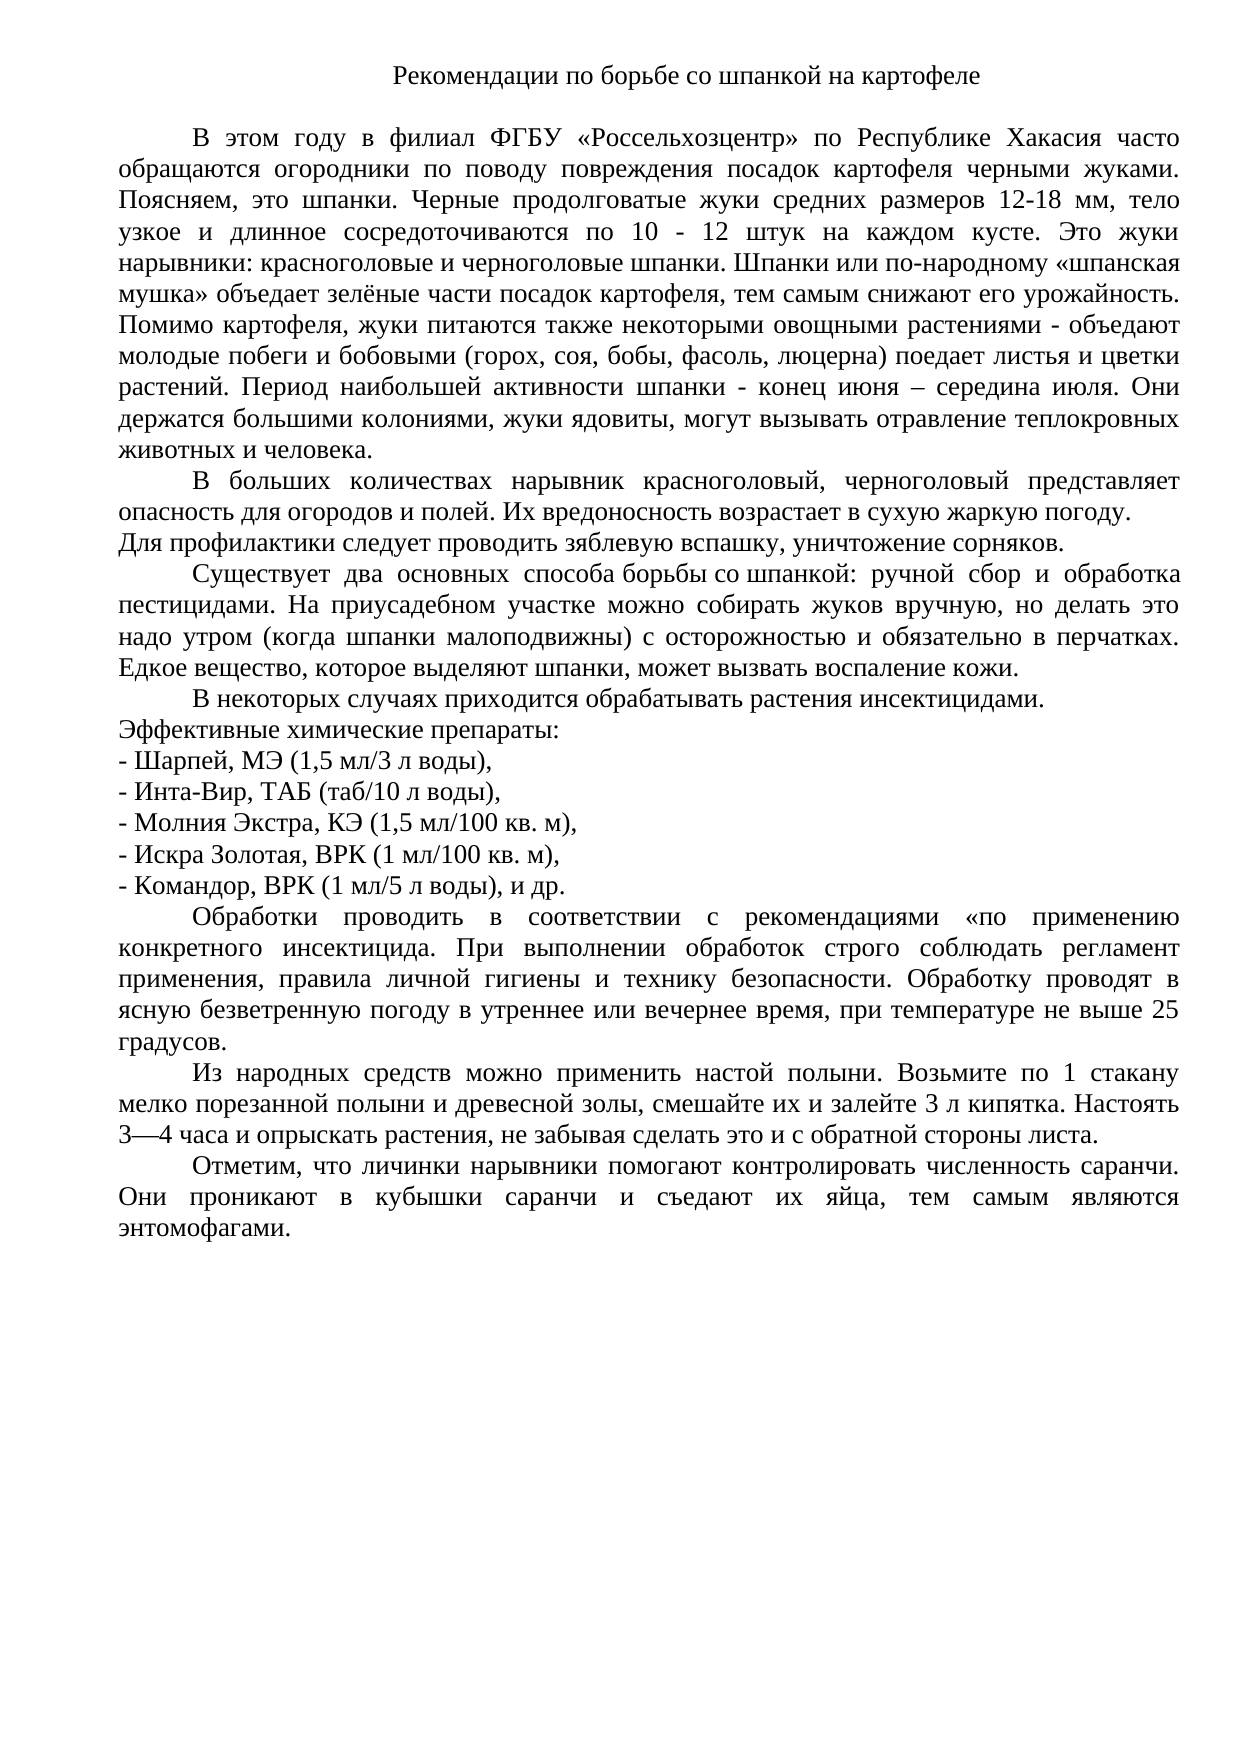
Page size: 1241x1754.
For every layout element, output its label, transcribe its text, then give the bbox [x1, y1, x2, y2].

text Из народных средств можно применить настой полыни. Возьмите по 1 стакану мелко порезанной полыни и древесной золы, смешайте их и залейте 3 л кипятка. Настоять 3—4 часа и опрыскать растения, не забывая сделать это и с обратной стороны листа. [118, 1056, 1181, 1149]
text - Командор, ВРК (1 мл/5 л воды), и др. [118, 869, 1181, 900]
text Обработки проводить в соответствии с рекомендациями «по применению конкретного инсектицида. При выполнении обработок строго соблюдать регламент применения, правила личной гигиены и технику безопасности. Обработку проводят в ясную безветренную погоду в утреннее или вечернее время, при температуре не выше 25 градусов. [118, 900, 1181, 1056]
text В больших количествах нарывник красноголовый, черноголовый представляет опасность для огородов и полей. Их вредоносность возрастает в сухую жаркую погоду. [118, 464, 1181, 526]
text - Инта-Вир, ТАБ (таб/10 л воды), [118, 775, 1181, 807]
text Рекомендации по борьбе со шпанкой на картофеле [118, 59, 1181, 90]
text Для профилактики следует проводить зяблевую вспашку, уничтожение сорняков. [118, 526, 1181, 557]
text - Искра Золотая, ВРК (1 мл/100 кв. м), [118, 838, 1181, 869]
text - Молния Экстра, КЭ (1,5 мл/100 кв. м), [118, 807, 1181, 838]
text Существует два основных способа борьбы со шпанкой: ручной сбор и обработка пестицидами. На приусадебном участке можно собирать жуков вручную, но делать это надо утром (когда шпанки малоподвижны) с осторожностью и обязательно в перчатках. Едкое вещество, которое выделяют шпанки, может вызвать воспаление кожи. [118, 557, 1181, 682]
text В этом году в филиал ФГБУ «Россельхозцентр» по Республике Хакасия часто обращаются огородники по поводу повреждения посадок картофеля черными жуками. Поясняем, это шпанки. Черные продолговатые жуки средних размеров 12-18 мм, тело узкое и длинное сосредоточиваются по 10 - 12 штук на каждом кусте. Это жуки нарывники: красноголовые и черноголовые шпанки. Шпанки или по-народному «шпанская мушка» объедает зелёные части посадок картофеля, тем самым снижают его урожайность. Помимо картофеля, жуки питаются также некоторыми овощными растениями - объедают молодые побеги и бобовыми (горох, соя, бобы, фасоль, люцерна) поедает листья и цветки растений. Период наибольшей активности шпанки - конец июня – середина июля. Они держатся большими колониями, жуки ядовиты, могут вызывать отравление теплокровных животных и человека. [118, 121, 1181, 464]
text Эффективные химические препараты: [118, 713, 1181, 744]
text Отметим, что личинки нарывники помогают контролировать численность саранчи. Они проникают в кубышки саранчи и съедают их яйца, тем самым являются энтомофагами. [118, 1149, 1181, 1243]
text - Шарпей, МЭ (1,5 мл/3 л воды), [118, 744, 1181, 775]
text В некоторых случаях приходится обрабатывать растения инсектицидами. [118, 682, 1181, 713]
